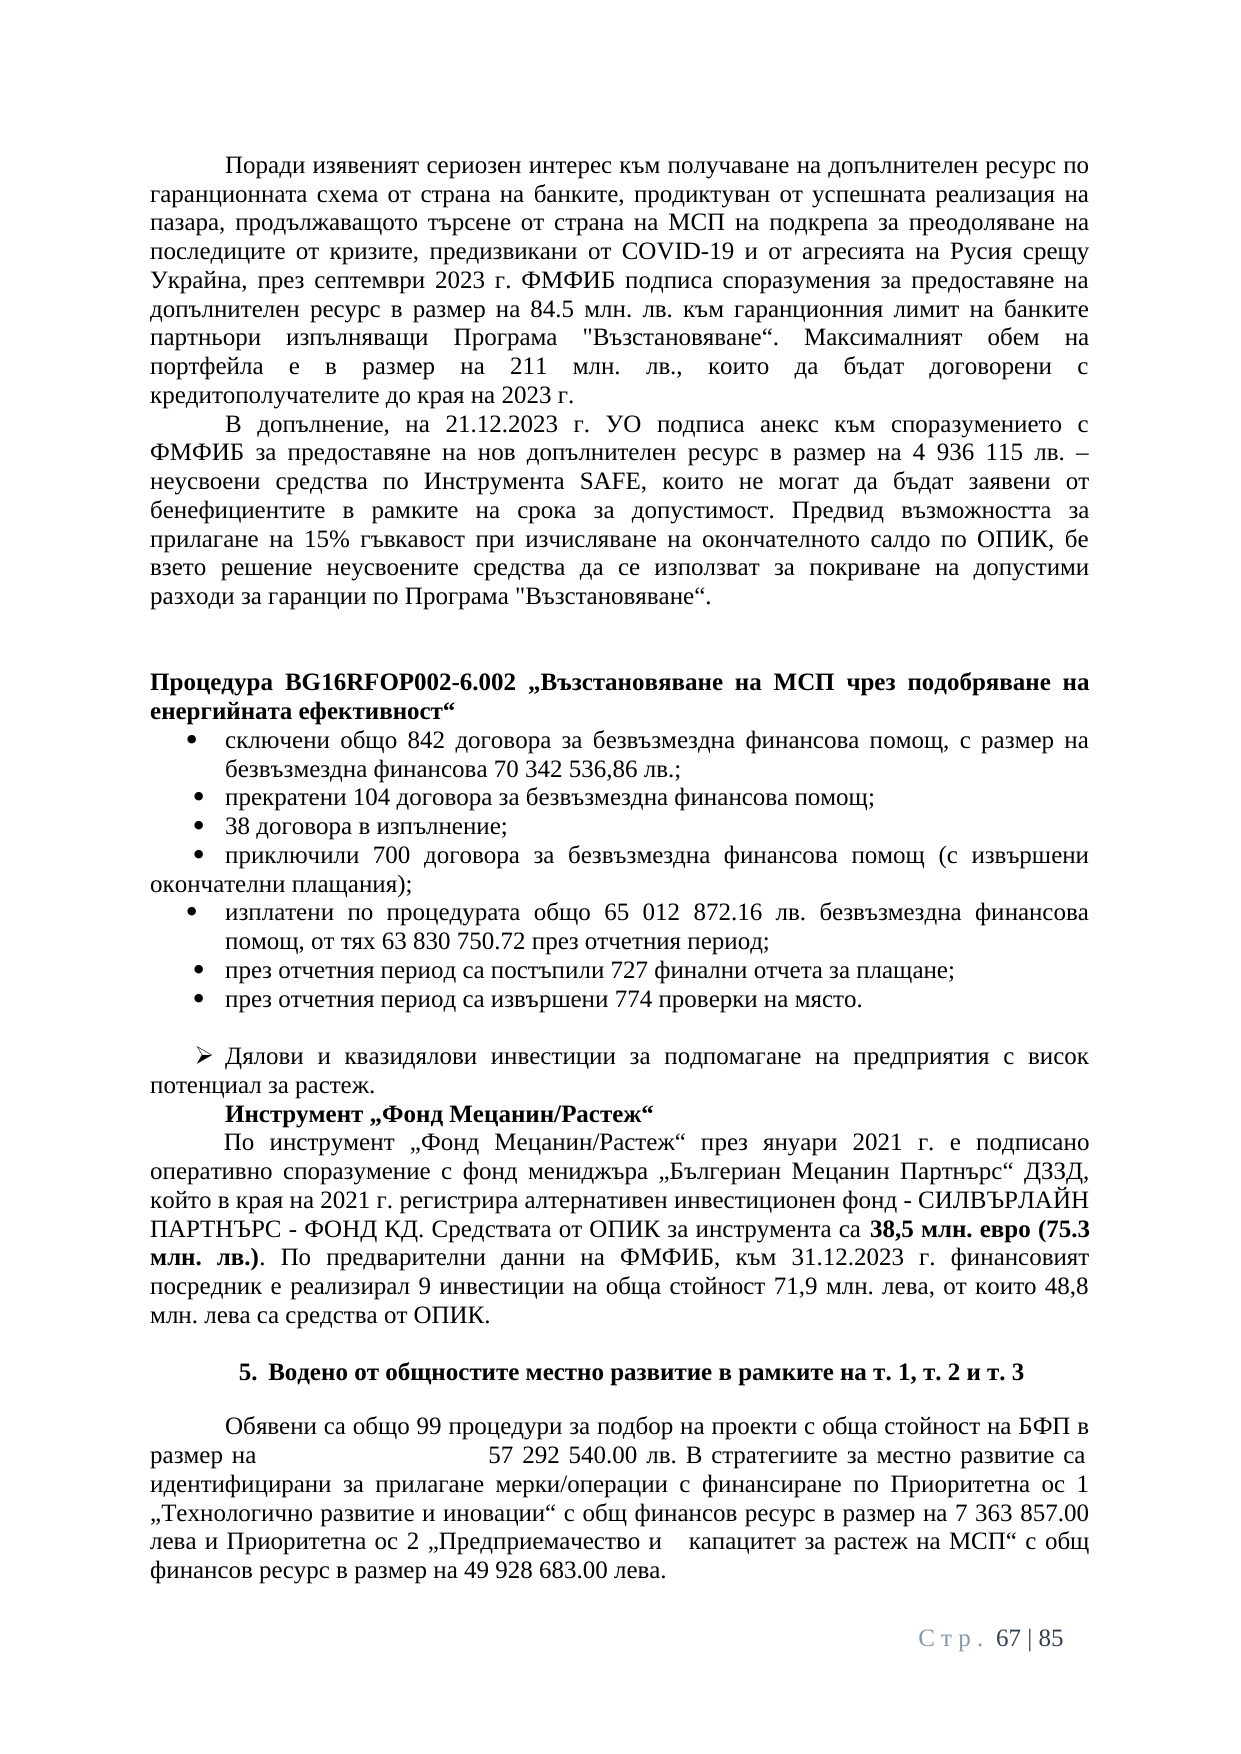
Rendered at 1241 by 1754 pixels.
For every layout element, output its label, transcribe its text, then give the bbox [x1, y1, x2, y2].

list през отчетния период са извършени 774 проверки на място. [150, 984, 1090, 1012]
list приключили 700 договора за безвъзмездна финансова помощ (с извършени окончателни плащания); [150, 840, 1090, 897]
list сключени общо 842 договора за безвъзмездна финансова помощ, с размер на безвъзмездна финансова 70 342 536,86 лв.; [187, 725, 1090, 782]
list през отчетния период са постъпили 727 финални отчета за плащане; [150, 955, 1090, 984]
list 38 договорa в изпълнение; [150, 811, 1090, 840]
text По инструмент „Фонд Mецанин/Растеж“ през януари 2021 г. е подписано оперативно споразумение с фонд мениджъра „Бългериан Мецанин Партнърс“ ДЗЗД, който в края на 2021 г. регистрира алтернативен инвестиционен фонд - СИЛВЪРЛАЙН ПАРТНЪРС - ФОНД КД. Средствата от ОПИК за инструмента са 38,5 млн. евро (75.3 млн. лв.). По предварителни данни на ФМФИБ, към 31.12.2023 г. финансовият посредник е реализирал 9 инвестиции на обща стойност 71,9 млн. лева, от които 48,8 млн. лева са средства от ОПИК. [150, 1127, 1090, 1329]
list прекратени 104 договора за безвъзмездна финансова помощ; [150, 782, 1090, 811]
list изплатени по процедурата общо 65 012 872.16 лв. безвъзмездна финансова помощ, от тях 63 830 750.72 през отчетния период; [187, 897, 1090, 955]
list Водено от общностите местно развитие в рамките на т. 1, т. 2 и т. 3 [225, 1357, 1090, 1386]
text Поради изявеният сериозен интерес към получаване на допълнителен ресурс по гаранционната схема от страна на банките, продиктуван от успешната реализация на пазара, продължаващото търсене от страна на МСП на подкрепа за преодоляване на последиците от кризите, предизвикани от COVID-19 и от агресията на Русия срещу Украйна, през септември 2023 г. ФМФИБ подписа споразумения за предоставяне на допълнителен ресурс в размер на 84.5 млн. лв. към гаранционния лимит на банките партньори изпълняващи Програма "Възстановяване“. Максималният обем на портфейла е в размер на 211 млн. лв., които да бъдат договорени с кредитополучателите до края на 2023 г. [150, 150, 1090, 409]
text Инструмент „Фонд Мецанин/Растеж“ [225, 1099, 1090, 1127]
list Дялови и квазидялови инвестиции за подпомагане на предприятия с висок потенциал за растеж. [150, 1041, 1090, 1099]
text В допълнение, на 21.12.2023 г. УО подписа анекс към споразумението с ФМФИБ за предоставяне на нов допълнителен ресурс в размер на 4 936 115‬ лв. – неусвоени средства по Инструмента SAFE, които не могат да бъдат заявени от бенефициентите в рамките на срока за допустимост. Предвид възможността за прилагане на 15% гъвкавост при изчисляване на окончателното салдо по ОПИК, бе взето решение неусвоените средства да се използват за покриване на допустими разходи за гаранции по Програма "Възстановяване“. [150, 409, 1090, 610]
text Обявени са общо 99 процедури за подбор на проекти с обща стойност на БФП в размер на 57 292 540.00 лв. В стратегиите за местно развитие са идентифицирани за прилагане мерки/операции с финансиране по Приоритетна ос 1 „Технологично развитие и иновации“ с общ финансов ресурс в размер на 7 363 857.00 лева и Приоритетна ос 2 „Предприемачество и капацитет за растеж на МСП“ с общ финансов ресурс в размер на 49 928 683.00 лева. [150, 1411, 1090, 1584]
text Процедура BG16RFOP002-6.002 „Възстановяване на МСП чрез подобряване на енергийната ефективност“ [150, 667, 1090, 725]
